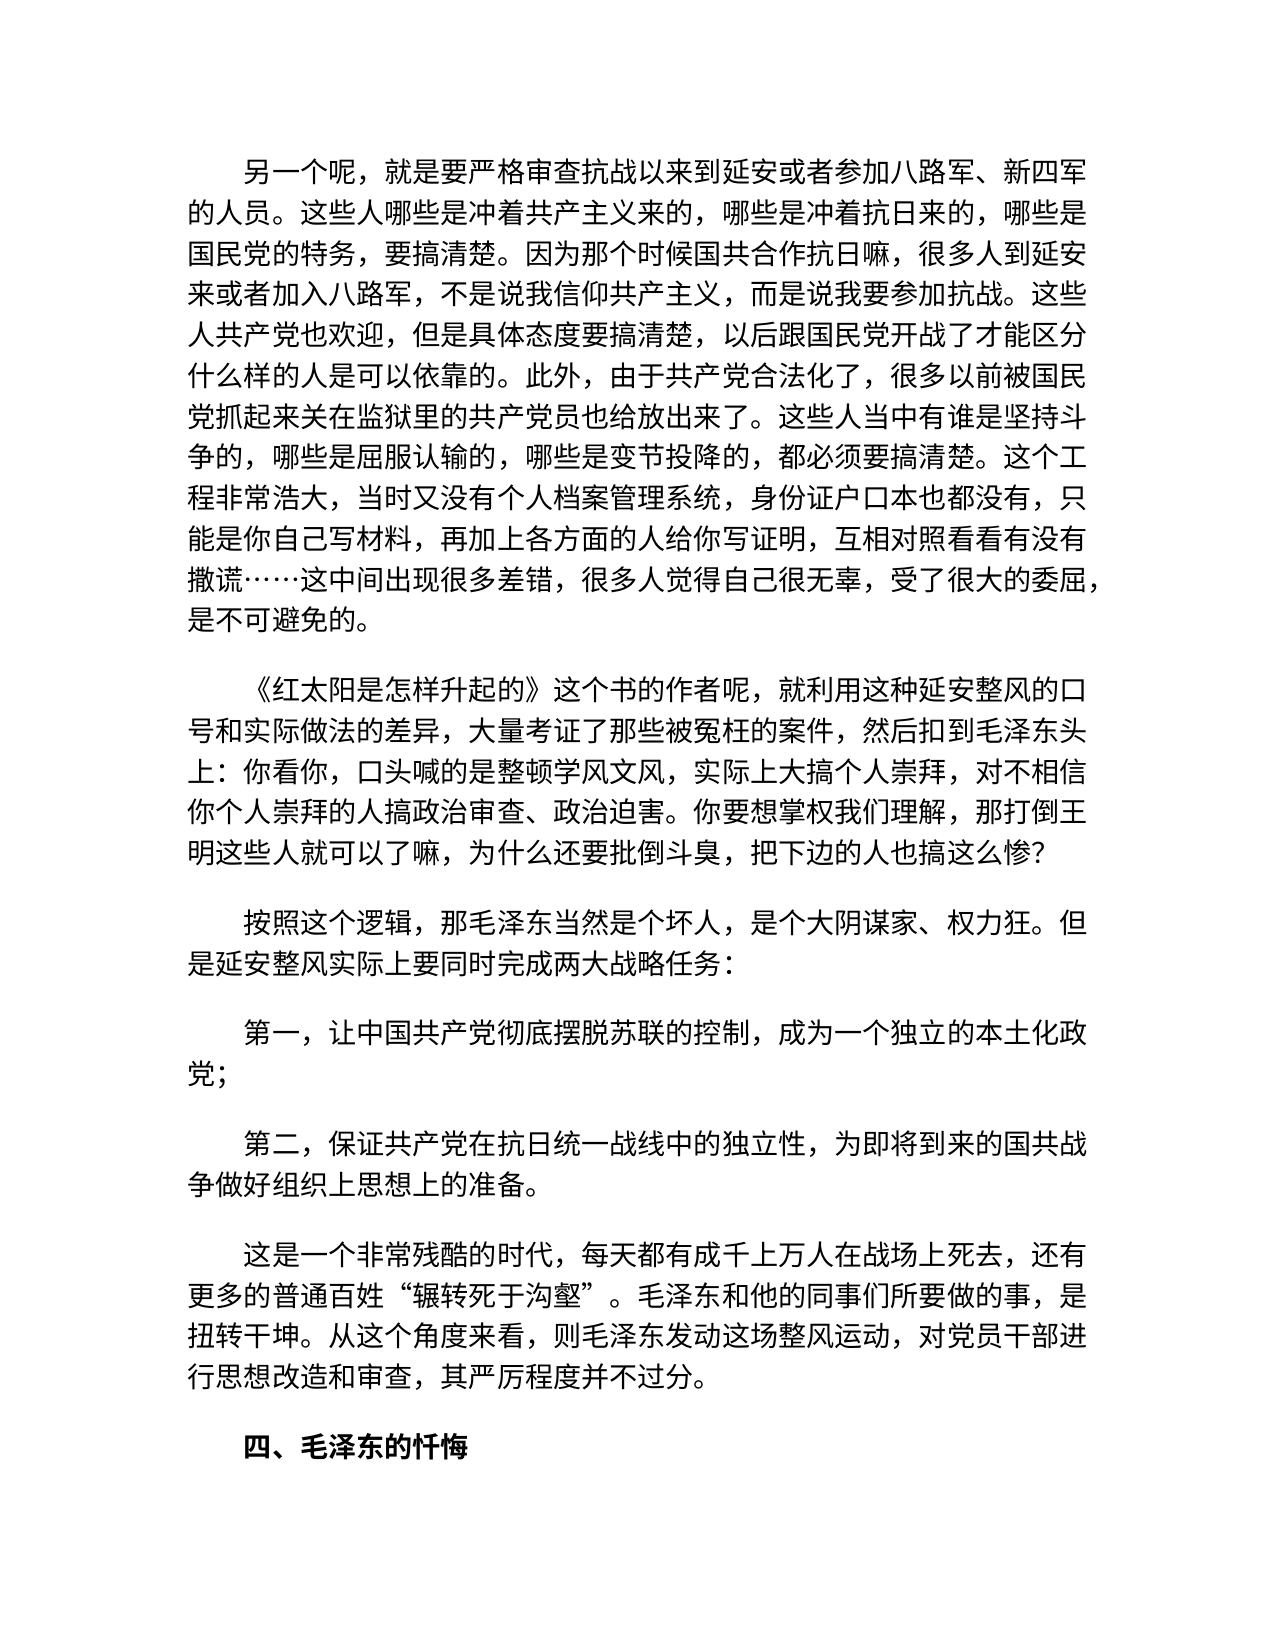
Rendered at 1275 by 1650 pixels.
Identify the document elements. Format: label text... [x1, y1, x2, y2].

text 第二，保证共产党在抗日统一战线中的独立性，为即将到来的国共战争做好组织上思想上的准备。 [187, 1122, 1087, 1203]
text 按照这个逻辑，那毛泽东当然是个坏人，是个大阴谋家、权力狂。但是延安整风实际上要同时完成两大战略任务： [187, 901, 1087, 982]
text 这是一个非常残酷的时代，每天都有成千上万人在战场上死去，还有更多的普通百姓“辗转死于沟壑”。毛泽东和他的同事们所要做的事，是扭转干坤。从这个角度来看，则毛泽东发动这场整风运动，对党员干部进行思想改造和审查，其严厉程度并不过分。 [187, 1233, 1087, 1396]
text 第一，让中国共产党彻底摆脱苏联的控制，成为一个独立的本土化政党； [187, 1011, 1087, 1093]
text 四、毛泽东的忏悔 [187, 1425, 1087, 1465]
text 《红太阳是怎样升起的》这个书的作者呢，就利用这种延安整风的口号和实际做法的差异，大量考证了那些被冤枉的案件，然后扣到毛泽东头上：你看你，口头喊的是整顿学风文风，实际上大搞个人崇拜，对不相信你个人崇拜的人搞政治审查、政治迫害。你要想掌权我们理解，那打倒王明这些人就可以了嘛，为什么还要批倒斗臭，把下边的人也搞这么惨？ [187, 668, 1087, 872]
text 另一个呢，就是要严格审查抗战以来到延安或者参加八路军、新四军的人员。这些人哪些是冲着共产主义来的，哪些是冲着抗日来的，哪些是国民党的特务，要搞清楚。因为那个时候国共合作抗日嘛，很多人到延安来或者加入八路军，不是说我信仰共产主义，而是说我要参加抗战。这些人共产党也欢迎，但是具体态度要搞清楚，以后跟国民党开战了才能区分什么样的人是可以依靠的。此外，由于共产党合法化了，很多以前被国民党抓起来关在监狱里的共产党员也给放出来了。这些人当中有谁是坚持斗争的，哪些是屈服认输的，哪些是变节投降的，都必须要搞清楚。这个工程非常浩大，当时又没有个人档案管理系统，身份证户口本也都没有，只能是你自己写材料，再加上各方面的人给你写证明，互相对照看看有没有撒谎……这中间出现很多差错，很多人觉得自己很无辜，受了很大的委屈，是不可避免的。 [187, 150, 1087, 639]
